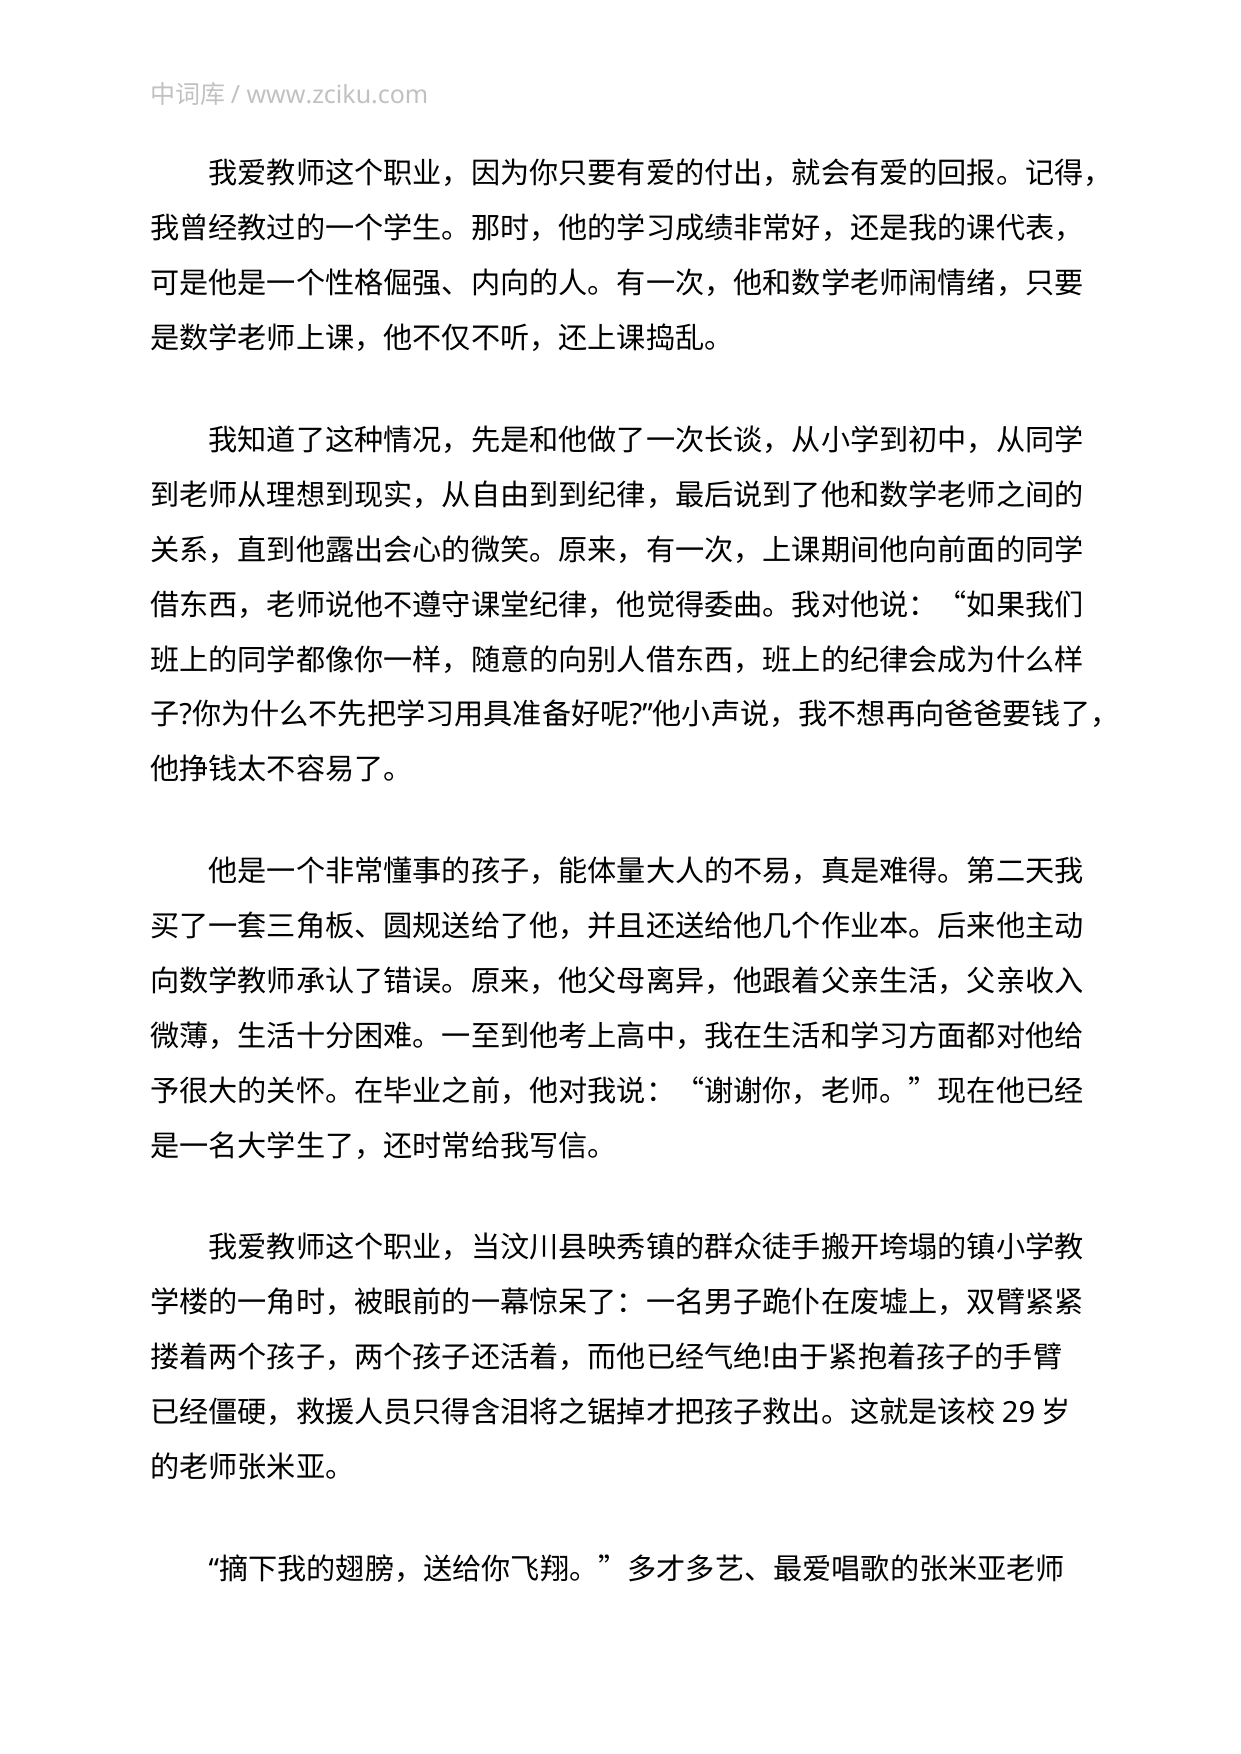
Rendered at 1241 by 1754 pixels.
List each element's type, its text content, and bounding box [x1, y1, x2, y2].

text 我爱教师这个职业，当汶川县映秀镇的群众徒手搬开垮塌的镇小学教学楼的一角时，被眼前的一幕惊呆了：一名男子跪仆在废墟上，双臂紧紧搂着两个孩子，两个孩子还活着，而他已经气绝!由于紧抱着孩子的手臂已经僵硬，救援人员只得含泪将之锯掉才把孩子救出。这就是该校29岁的老师张米亚。 [150, 1224, 1090, 1486]
text 我知道了这种情况，先是和他做了一次长谈，从小学到初中，从同学到老师从理想到现实，从自由到到纪律，最后说到了他和数学老师之间的关系，直到他露出会心的微笑。原来，有一次，上课期间他向前面的同学借东西，老师说他不遵守课堂纪律，他觉得委曲。我对他说：“如果我们班上的同学都像你一样，随意的向别人借东西，班上的纪律会成为什么样子?你为什么不先把学习用具准备好呢?”他小声说，我不想再向爸爸要钱了，他挣钱太不容易了。 [150, 416, 1090, 788]
text 他是一个非常懂事的孩子，能体量大人的不易，真是难得。第二天我买了一套三角板、圆规送给了他，并且还送给他几个作业本。后来他主动向数学教师承认了错误。原来，他父母离异，他跟着父亲生活，父亲收入微薄，生活十分困难。一至到他考上高中，我在生活和学习方面都对他给予很大的关怀。在毕业之前，他对我说：“谢谢你，老师。”现在他已经是一名大学生了，还时常给我写信。 [150, 848, 1090, 1164]
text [150, 1546, 1090, 1588]
text 我爱教师这个职业，因为你只要有爱的付出，就会有爱的回报。记得，我曾经教过的一个学生。那时，他的学习成绩非常好，还是我的课代表，可是他是一个性格倔强、内向的人。有一次，他和数学老师闹情绪，只要是数学老师上课，他不仅不听，还上课捣乱。 [150, 150, 1090, 357]
